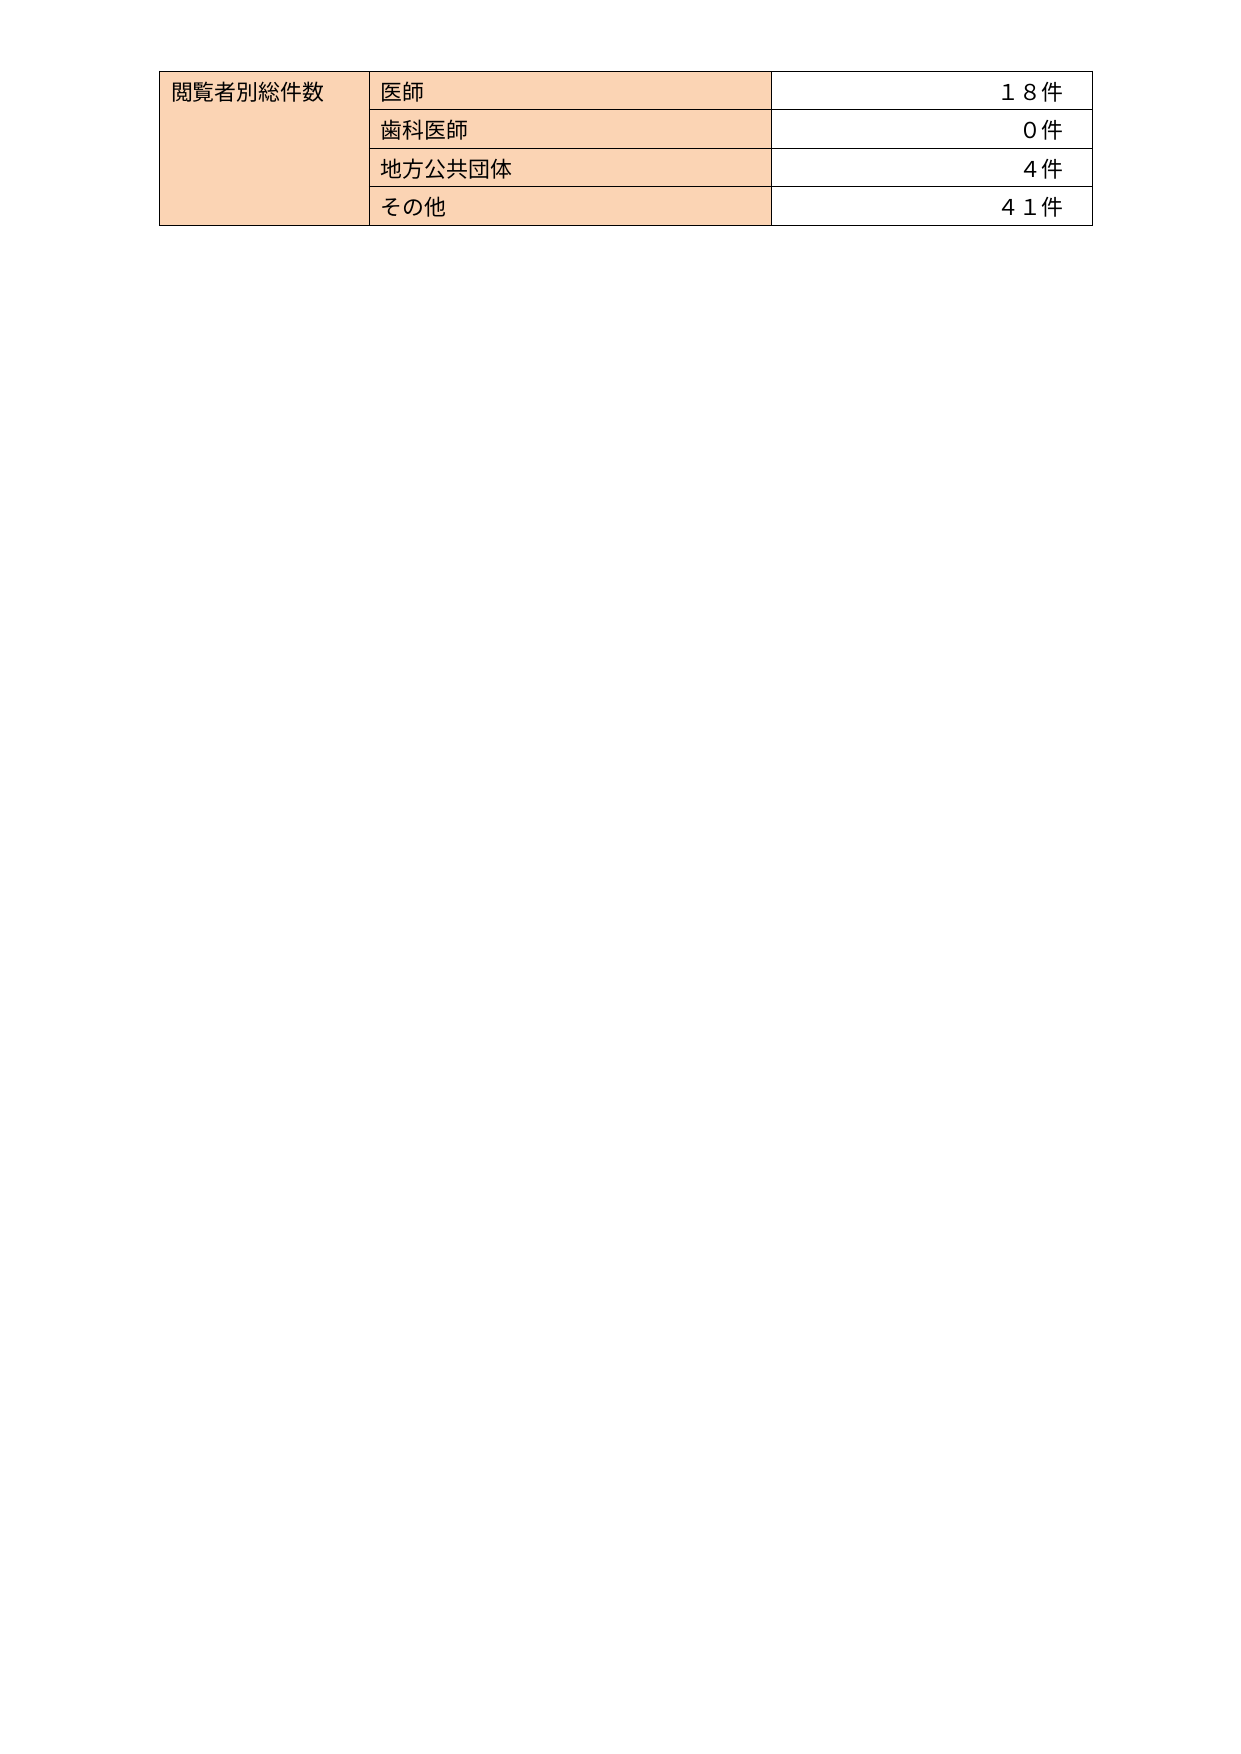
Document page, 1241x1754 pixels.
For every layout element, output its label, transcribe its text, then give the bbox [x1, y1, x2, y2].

table_cell 閲覧者別総件数 [160, 72, 369, 225]
table_cell 医師 [370, 72, 771, 109]
table_cell ４１件 [772, 187, 1092, 225]
table_cell 地方公共団体 [370, 149, 771, 186]
table_cell その他 [370, 187, 771, 225]
table_cell ０件 [772, 110, 1092, 148]
table_cell １８件 [772, 72, 1092, 109]
table_cell 歯科医師 [370, 110, 771, 148]
table_cell ４件 [772, 149, 1092, 186]
